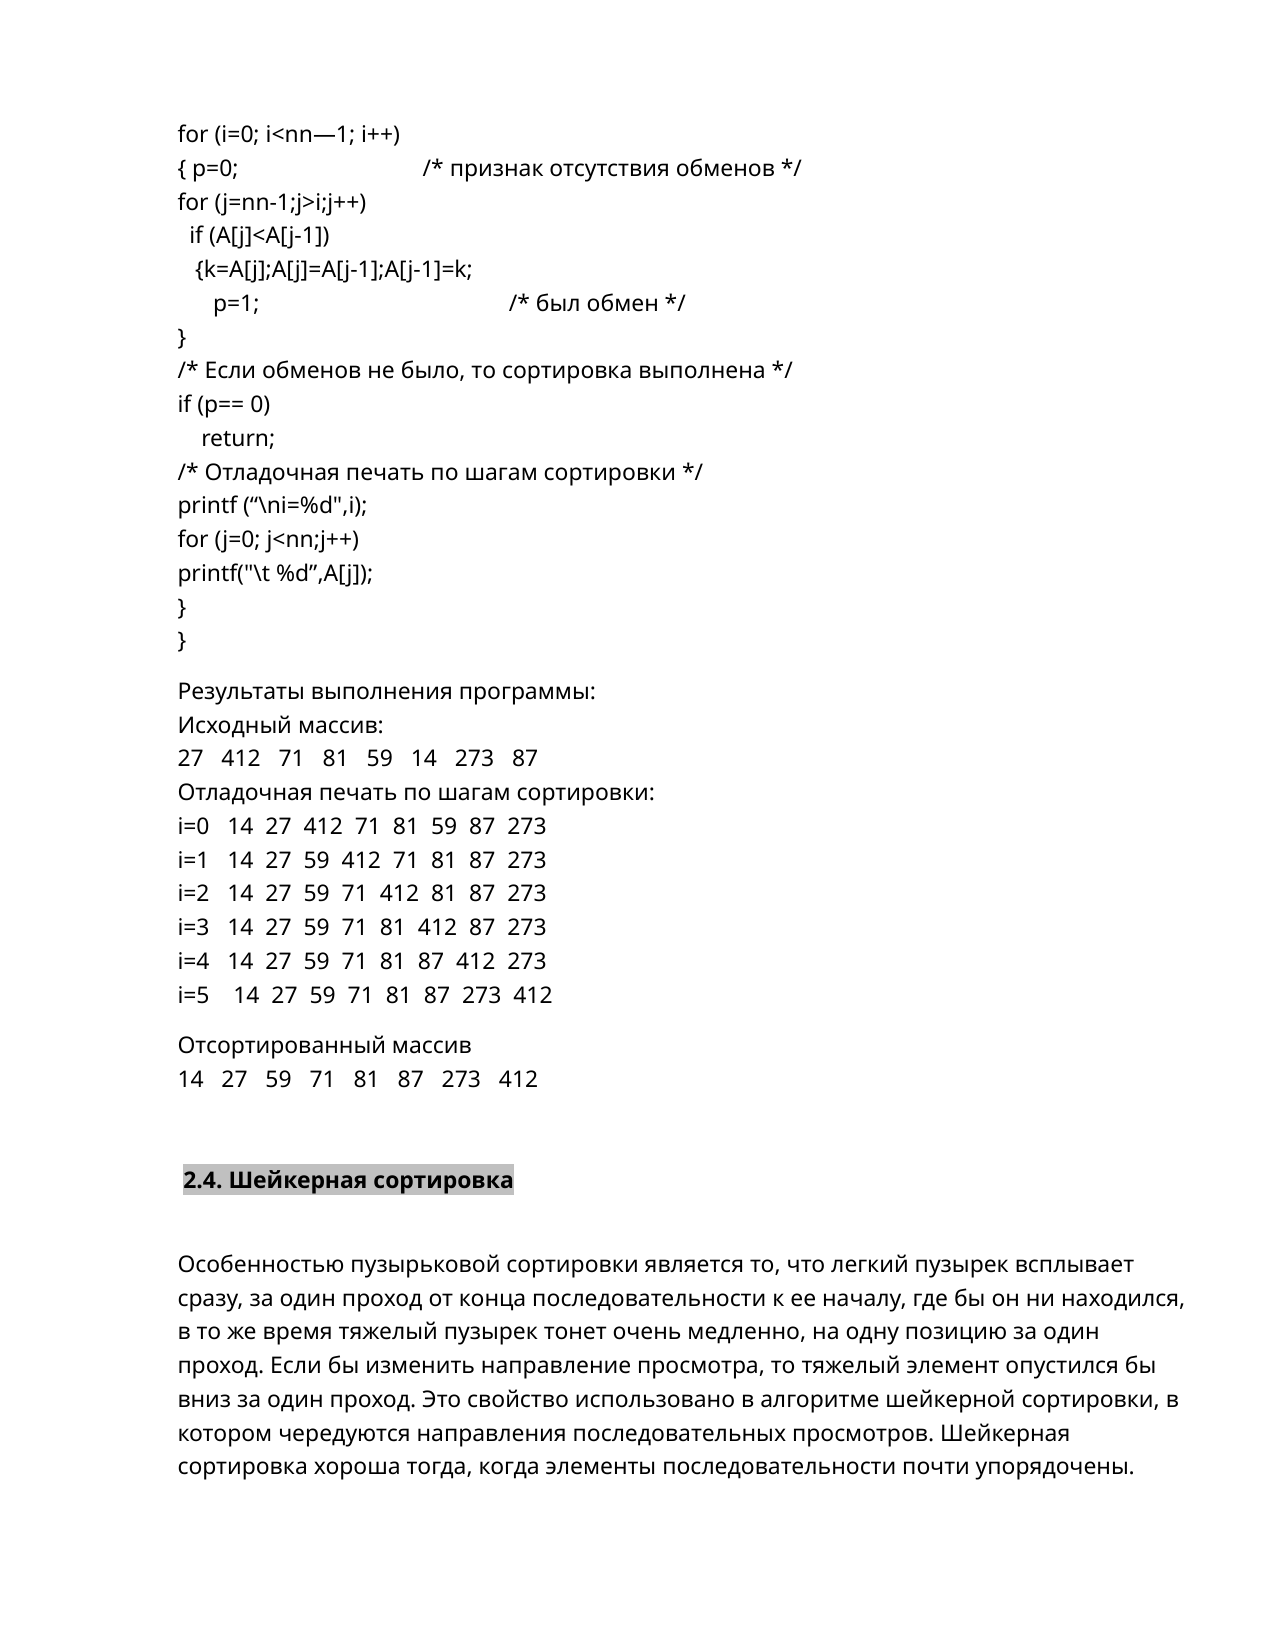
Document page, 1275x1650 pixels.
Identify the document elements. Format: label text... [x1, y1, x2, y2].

text Результаты выполнения программы: Исходный массив: 27 412 71 81 59 14 273 87 Отладочная печать по шагам сортировки: i=0 14 27 412 71 81 59 87 273 i=1 14 27 59 412 71 81 87 273 i=2 14 27 59 71 412 81 87 273 i=3 14 27 59 71 81 412 87 273 i=4 14 27 59 71 81 87 412 273 i=5 14 27 59 71 81 87 273 412 [177, 675, 1186, 1010]
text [177, 118, 1186, 656]
text Отсортированный массив 14 27 59 71 81 87 273 412 [177, 1029, 1186, 1094]
text 2.4. Шейкерная сортировка [177, 1163, 1186, 1228]
text Особенностью пузырьковой сортировки является то, что легкий пузырек всплывает сразу, за один проход от конца последовательности к ее началу, где бы он ни находился, в то же время тяжелый пузырек тонет очень медленно, на одну позицию за один проход. Если бы изменить направление просмотра, то тяжелый элемент опустился бы вниз за один проход. Это свойство использовано в алгоритме шейкерной сортировки, в котором чередуются направления последовательных просмотров. Шейкерная сортировка хороша тогда, когда элементы последовательности почти упорядочены. [177, 1248, 1186, 1481]
